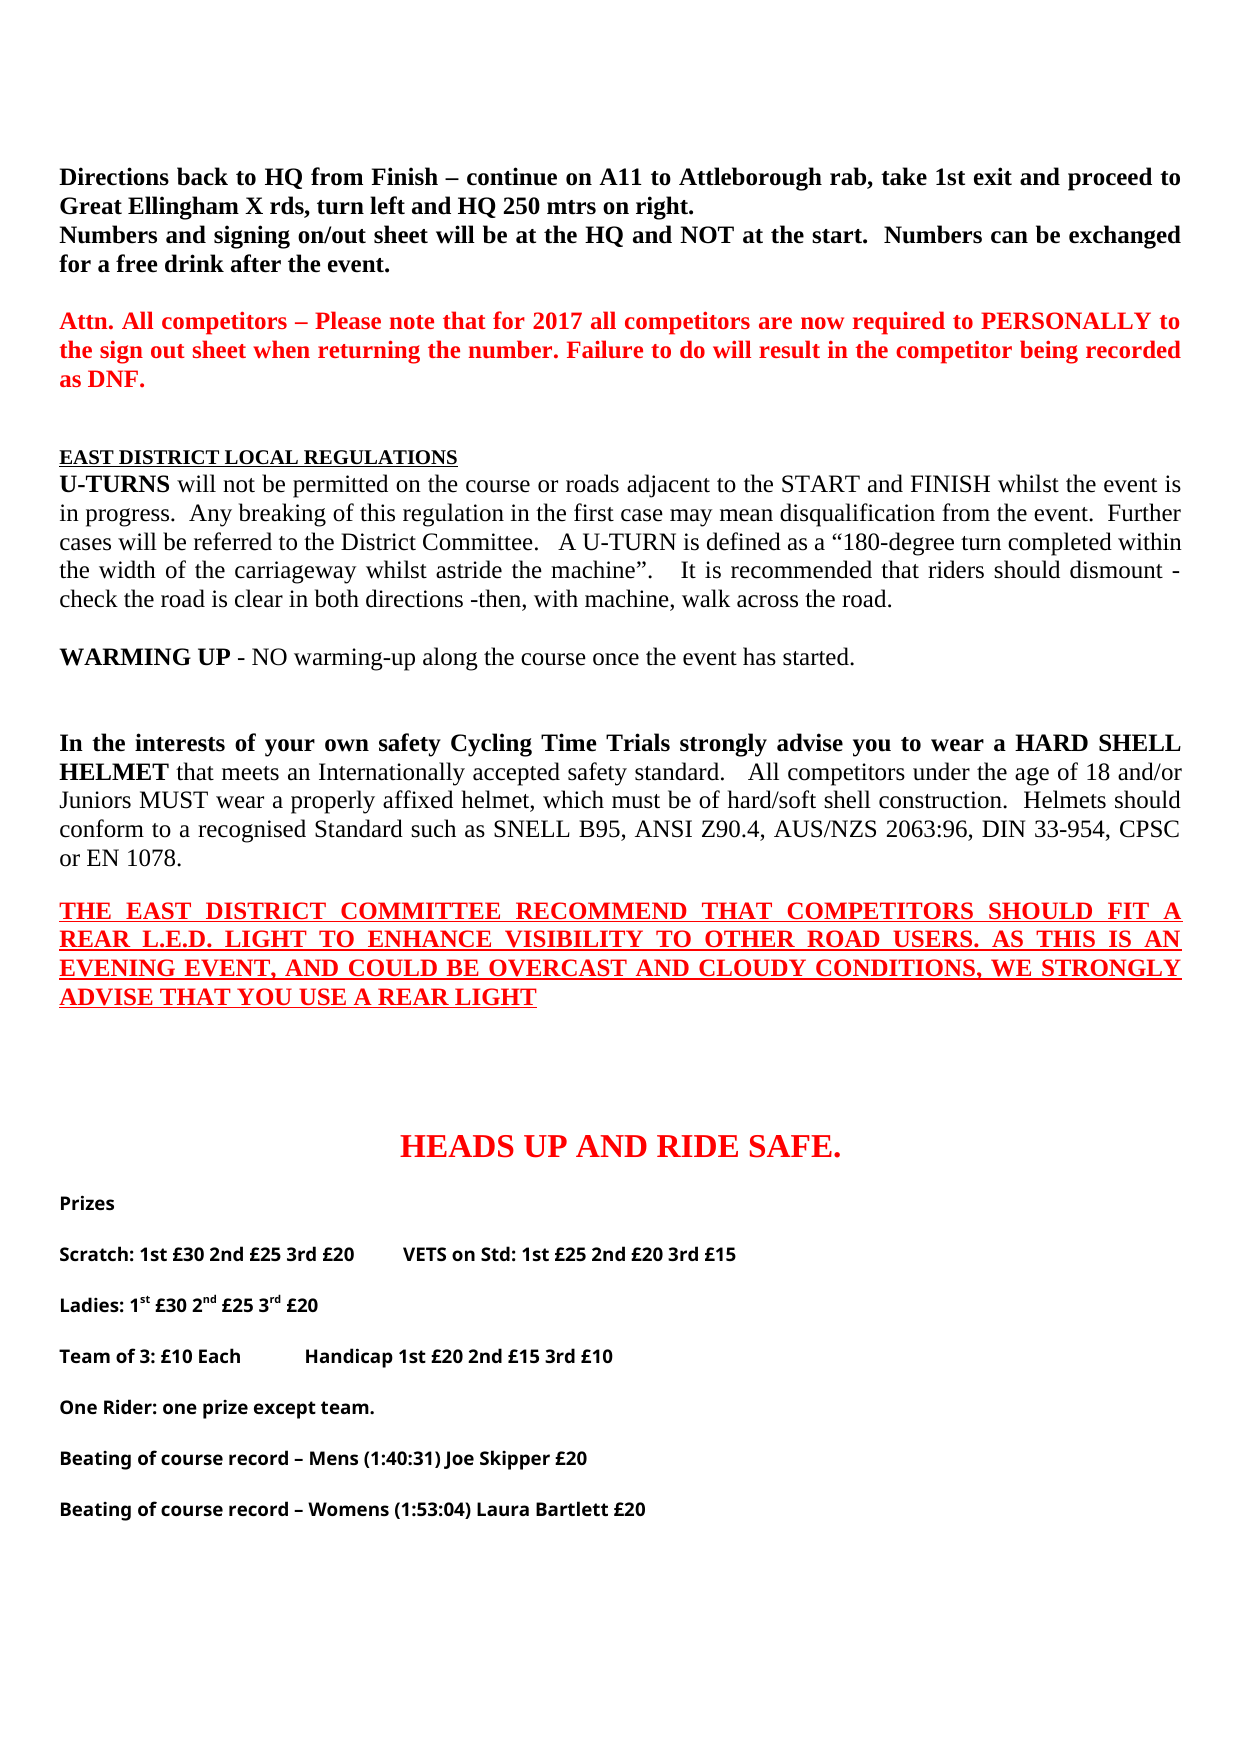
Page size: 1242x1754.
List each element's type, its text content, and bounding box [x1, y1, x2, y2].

text Attn. All competitors – Please note that for 2017 all competitors are now required to PERSONALLY to the sign out sheet when returning the number. Failure to do will result in the competitor being recorded as DNF. [59, 306, 1183, 392]
text Scratch: 1st £30 2nd £25 3rd £20 VETS on Std: 1st £25 2nd £20 3rd £15 [59, 1241, 1183, 1266]
text THE EAST DISTRICT COMMITTEE RECOMMEND THAT COMPETITORS SHOULD FIT A REAR L.E.D. LIGHT TO ENHANCE VISIBILITY TO OTHER ROAD USERS. AS THIS IS AN EVENING EVENT, AND COULD BE OVERCAST AND CLOUDY CONDITIONS, WE STRONGLY ADVISE THAT YOU USE A REAR LIGHT [59, 896, 1183, 921]
text U-TURNS will not be permitted on the course or roads adjacent to the START and FINISH whilst the event is in progress. Any breaking of this regulation in the first case may mean disqualification from the event. Further cases will be referred to the District Committee. A U-TURN is defined as a “180-degree turn completed within the width of the carriageway whilst astride the machine”. It is recommended that riders should dismount - check the road is clear in both directions -then, with machine, walk across the road. [59, 469, 1183, 613]
text Beating of course record – Womens (1:53:04) Laura Bartlett £20 [59, 1496, 1183, 1522]
text Team of 3: £10 Each Handicap 1st £20 2nd £15 3rd £10 [59, 1343, 1183, 1368]
text Numbers and signing on/out sheet will be at the HQ and NOT at the start. Numbers can be exchanged for a free drink after the event. [59, 220, 1183, 277]
text In the interests of your own safety Cycling Time Trials strongly advise you to wear a HARD SHELL HELMET that meets an Internationally accepted safety standard. All competitors under the age of 18 and/or Juniors MUST wear a properly affixed helmet, which must be of hard/soft shell construction. Helmets should conform to a recognised Standard such as SNELL B95, ANSI Z90.4, AUS/NZS 2063:96, DIN 33-954, CPSC or EN 1078. [59, 728, 1183, 872]
text THE EAST DISTRICT COMMITTEE RECOMMEND THAT COMPETITORS SHOULD FIT A REAR L.E.D. LIGHT TO ENHANCE VISIBILITY TO OTHER ROAD USERS. AS THIS IS AN EVENING EVENT, AND COULD BE OVERCAST AND CLOUDY CONDITIONS, WE STRONGLY ADVISE THAT YOU USE A REAR LIGHT [59, 922, 1183, 1011]
text Prizes [59, 1190, 1183, 1215]
text Beating of course record – Mens (1:40:31) Joe Skipper £20 [59, 1445, 1183, 1471]
text One Rider: one prize except team. [59, 1394, 1183, 1419]
text EAST DISTRICT LOCAL REGULATIONS [59, 445, 1183, 469]
text Ladies: 1st £30 2nd £25 3rd £20 [59, 1292, 1183, 1317]
text HEADS UP AND RIDE SAFE. [59, 1126, 1183, 1164]
text Directions back to HQ from Finish – continue on A11 to Attleborough rab, take 1st exit and proceed to Great Ellingham X rds, turn left and HQ 250 mtrs on right. [59, 162, 1183, 220]
text WARMING UP - NO warming-up along the course once the event has started. [59, 642, 1183, 671]
